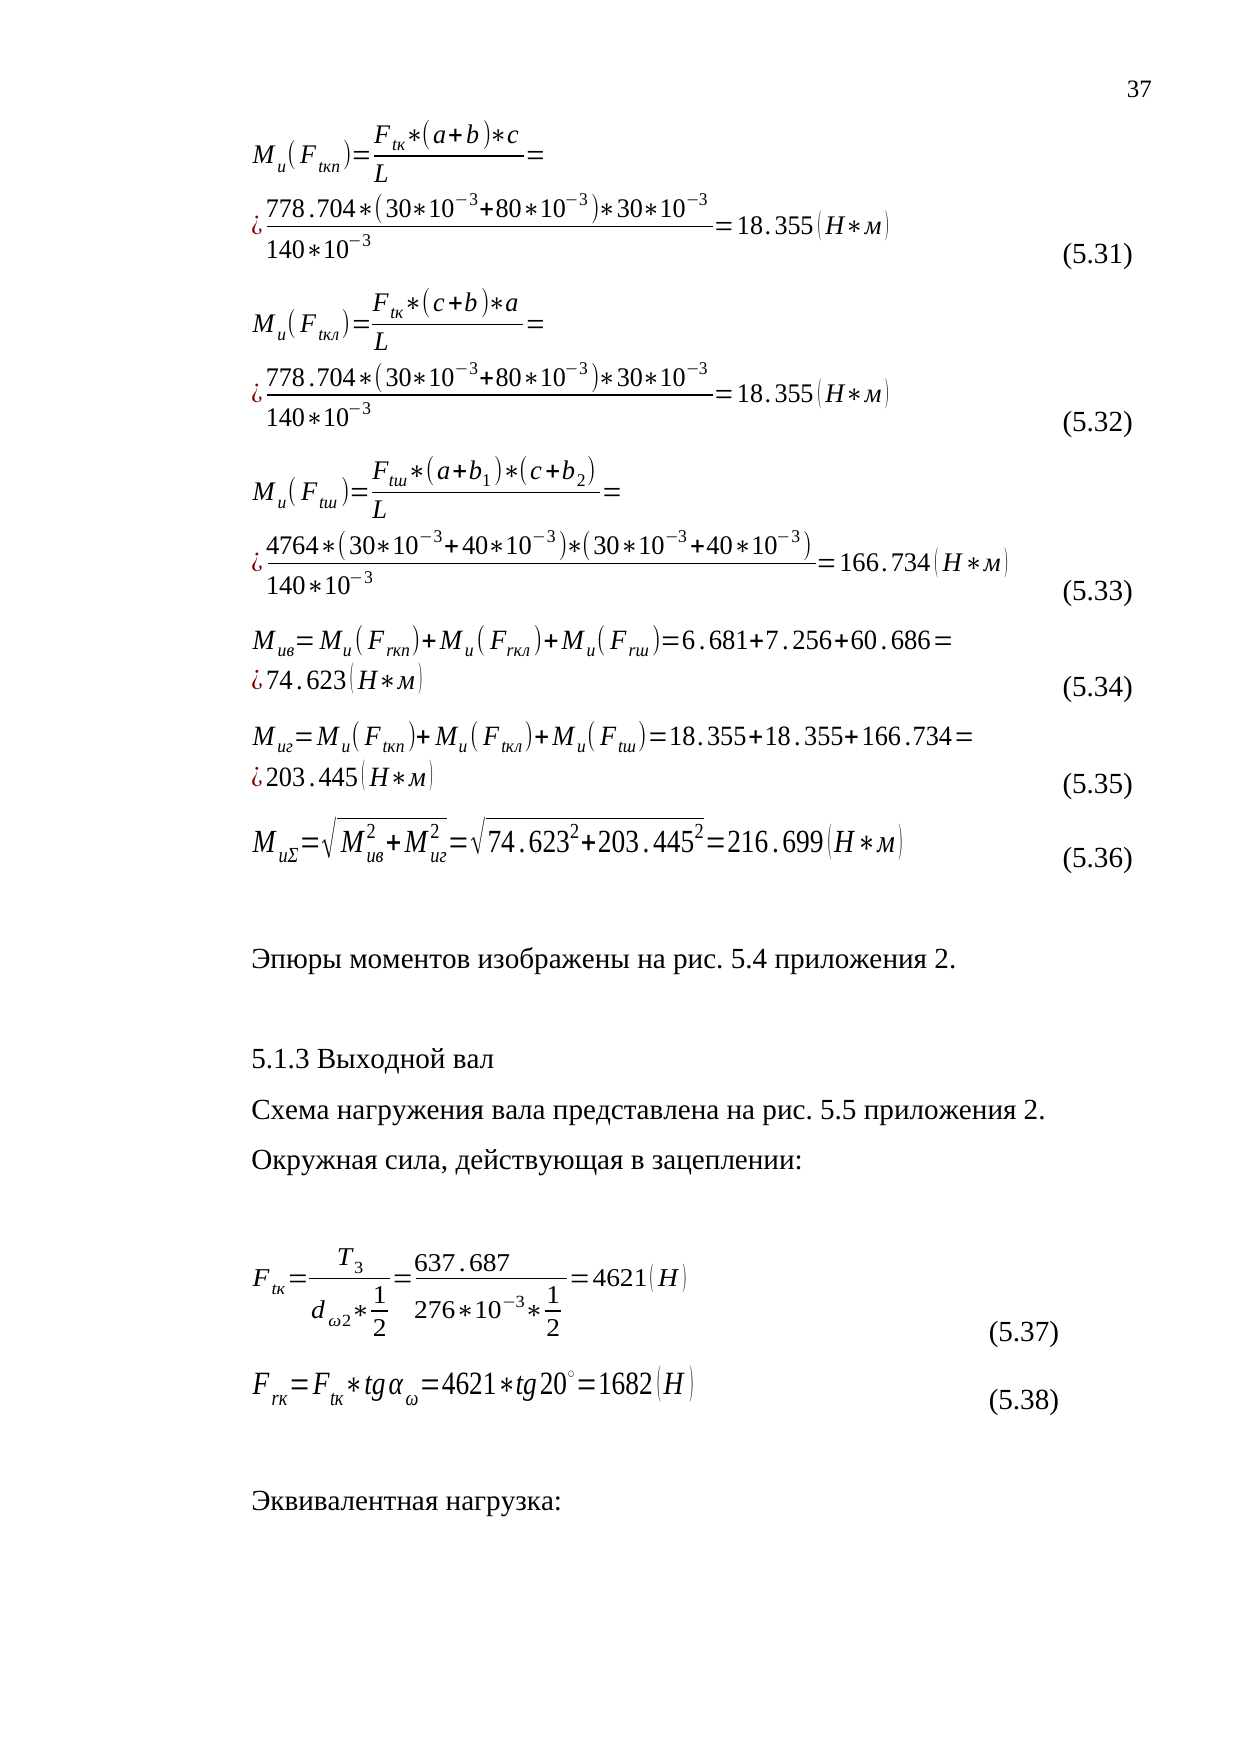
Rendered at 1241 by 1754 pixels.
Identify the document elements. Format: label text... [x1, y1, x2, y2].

text (5.31) [177, 118, 1152, 270]
text (5.36) [177, 816, 1152, 874]
text Схема нагружения вала представлена на рис. 5.5 приложения 2. [177, 1092, 1152, 1125]
text (5.35) [177, 719, 1152, 799]
text Окружная сила, действующая в зацеплении: [177, 1142, 1152, 1176]
text (5.38) [177, 1364, 1152, 1416]
text (5.33) [177, 455, 1152, 606]
text (5.32) [177, 286, 1152, 438]
text 5.1.3 Выходной вал [177, 1042, 1152, 1075]
text Эквивалентная нагрузка: [177, 1483, 1152, 1516]
text (5.37) [177, 1243, 1152, 1347]
text Эпюры моментов изображены на рис. 5.4 приложения 2. [177, 941, 1152, 974]
text (5.34) [177, 623, 1152, 703]
